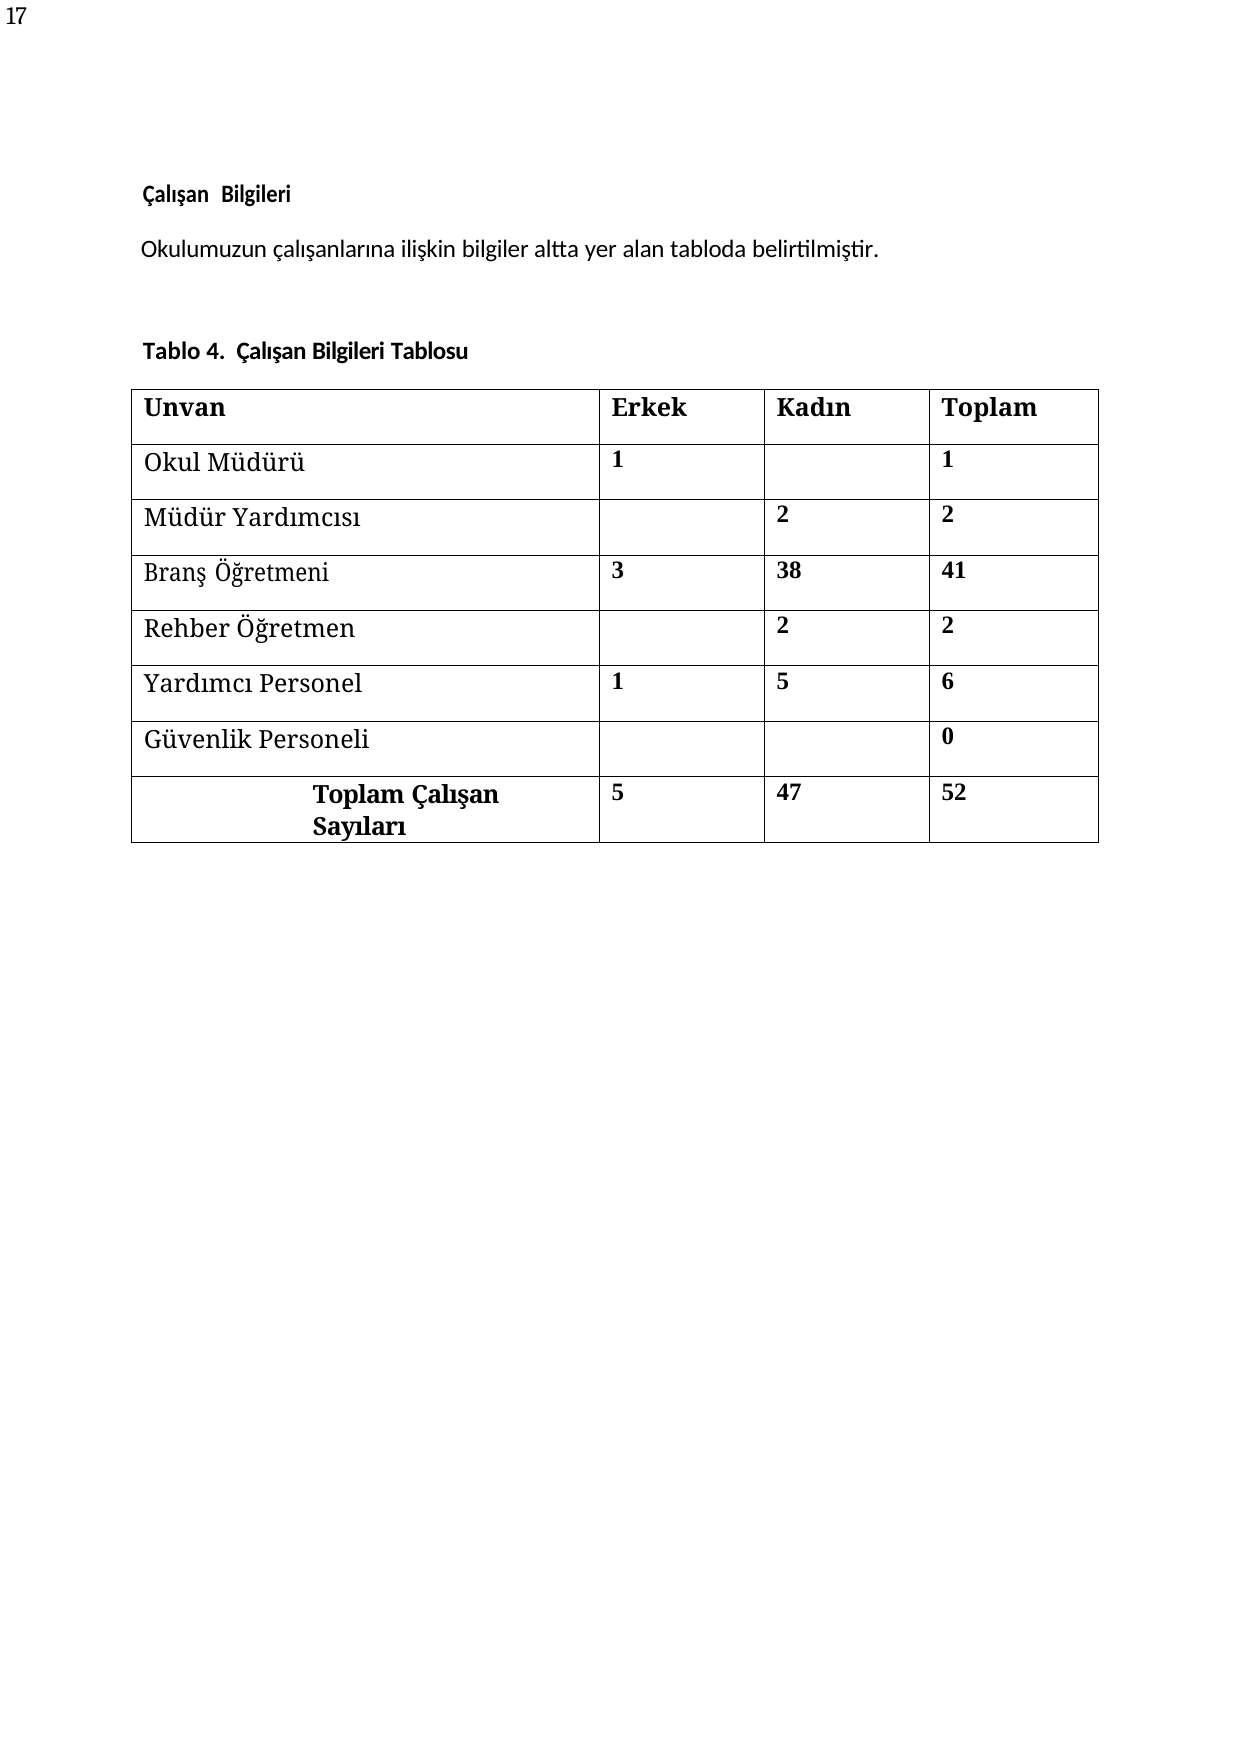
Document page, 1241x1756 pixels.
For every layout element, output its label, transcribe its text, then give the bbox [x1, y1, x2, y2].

table_header Kadın [765, 390, 929, 444]
table_cell 2 [765, 611, 929, 665]
table_cell Müdür Yardımcısı [132, 500, 599, 554]
table_cell [600, 611, 764, 665]
table_cell [600, 500, 764, 554]
table_cell Rehber Öğretmen [132, 611, 599, 665]
table_cell Branş Öğretmeni [132, 556, 599, 610]
table_cell 5 [600, 777, 764, 842]
table_cell 1 [930, 445, 1098, 499]
table_cell 41 [930, 556, 1098, 610]
table_header Erkek [600, 390, 764, 444]
table_header Unvan [132, 390, 599, 444]
text Okulumuzun çalışanlarına ilişkin bilgiler altta yer alan tabloda belirtilmiştir. [141, 233, 1151, 263]
table_cell 3 [600, 556, 764, 610]
table_cell 6 [930, 666, 1098, 721]
table_cell 2 [930, 500, 1098, 554]
table_cell [765, 722, 929, 776]
table_cell Okul Müdürü [132, 445, 599, 499]
table_cell 38 [765, 556, 929, 610]
table_cell 0 [930, 722, 1098, 776]
table_cell Güvenlik Personeli [132, 722, 599, 776]
table_cell Yardımcı Personel [132, 666, 599, 721]
table_header Toplam [930, 390, 1098, 444]
table_cell 52 [930, 777, 1098, 842]
text Tablo 4. Çalışan Bilgileri Tablosu [143, 335, 1151, 366]
table_cell [600, 722, 764, 776]
table_cell 1 [600, 445, 764, 499]
table_cell 1 [600, 666, 764, 721]
text Çalışan Bilgileri [143, 178, 1151, 209]
table_cell 2 [765, 500, 929, 554]
table_cell 5 [765, 666, 929, 721]
table_cell [765, 445, 929, 499]
table_cell Toplam Çalışan Sayıları [132, 777, 599, 842]
table_cell 47 [765, 777, 929, 842]
table_cell 2 [930, 611, 1098, 665]
